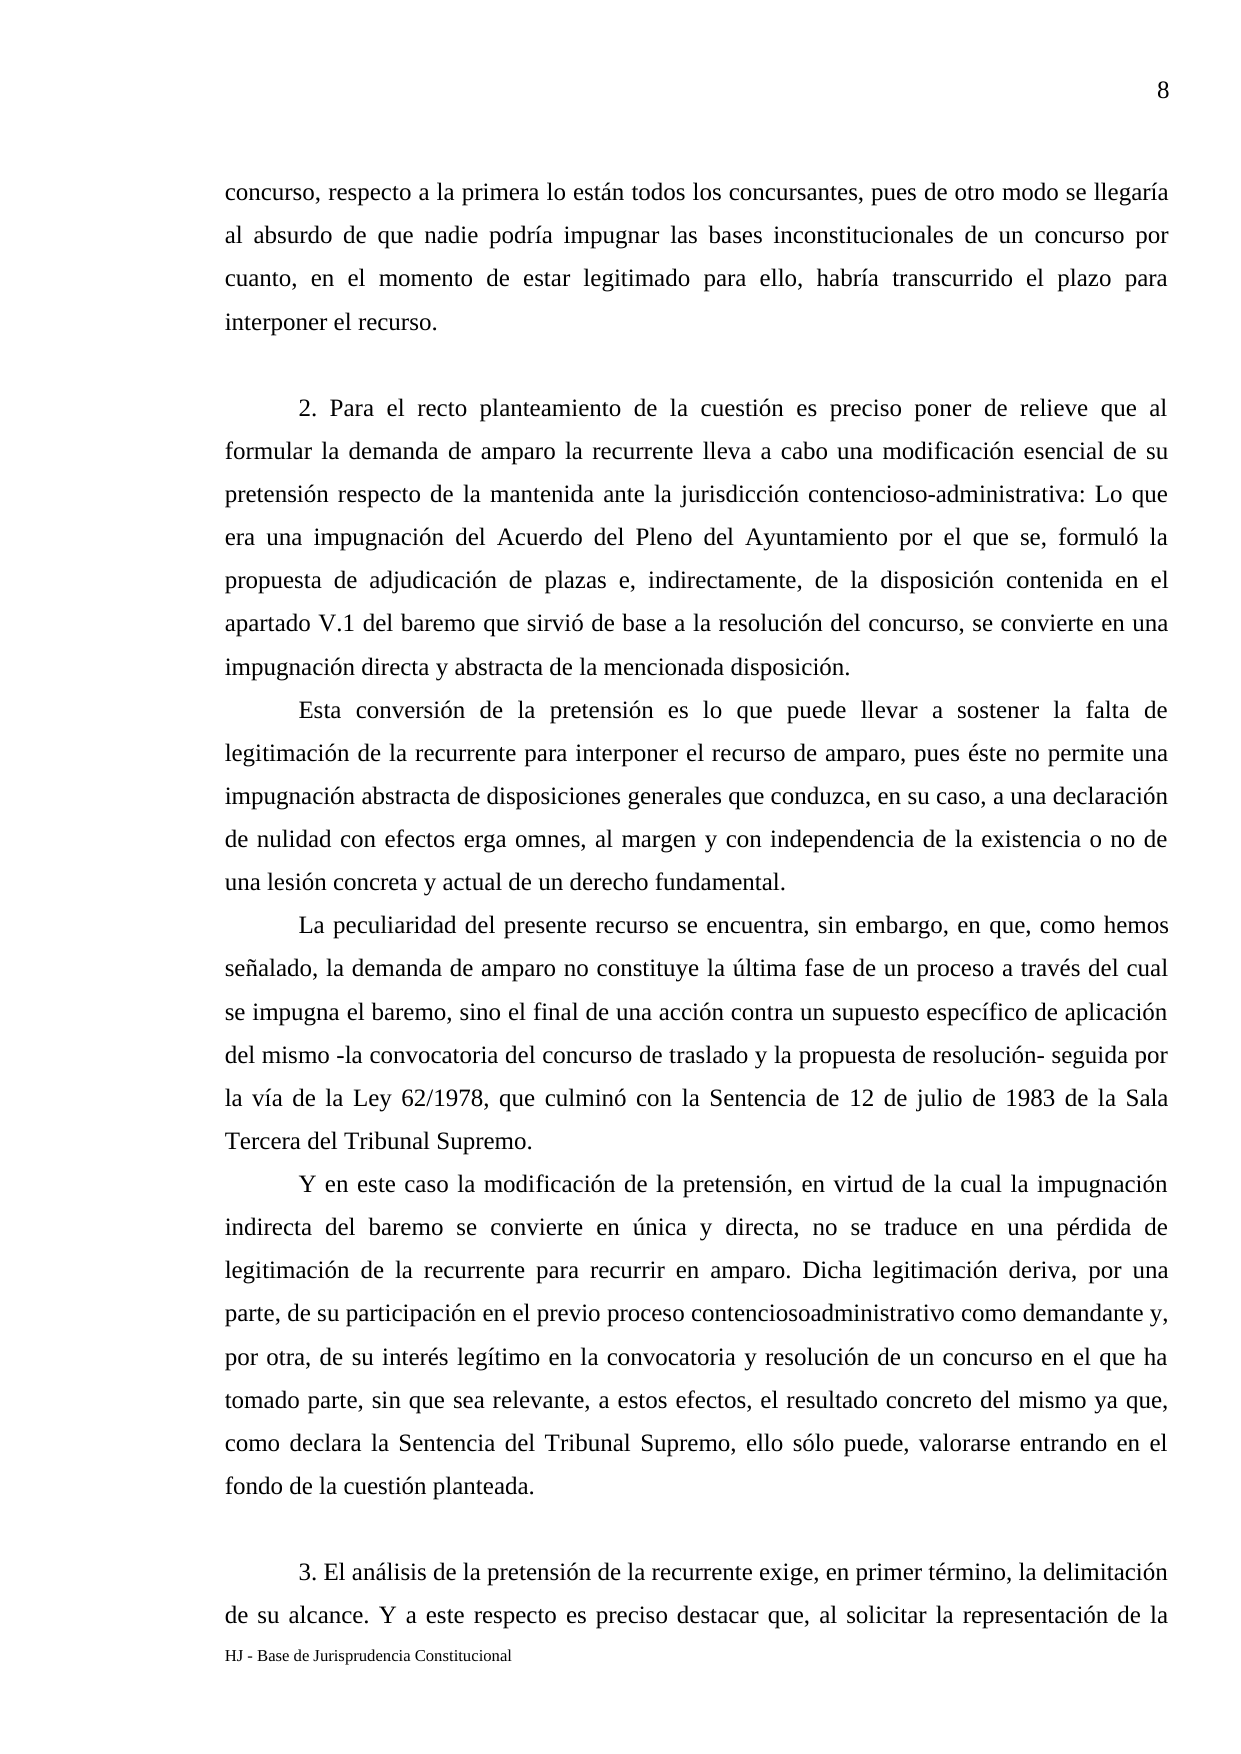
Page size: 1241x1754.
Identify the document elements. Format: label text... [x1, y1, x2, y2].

text Y en este caso la modificación de la pretensión, en virtud de la cual la impugnación indirecta del baremo se convierte en única y directa, no se traduce en una pérdida de legitimación de la recurrente para recurrir en amparo. Dicha legitimación deriva, por una parte, de su participación en el previo proceso contenciosoadministrativo como demandante y, por otra, de su interés legítimo en la convocatoria y resolución de un concurso en el que ha tomado parte, sin que sea relevante, a estos efectos, el resultado concreto del mismo ya que, como declara la Sentencia del Tribunal Supremo, ello sólo puede, valorarse entrando en el fondo de la cuestión planteada. [224, 1169, 1169, 1500]
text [224, 1557, 1169, 1629]
text 2. Para el recto planteamiento de la cuestión es preciso poner de relieve que al formular la demanda de amparo la recurrente lleva a cabo una modificación esencial de su pretensión respecto de la mantenida ante la jurisdicción contencioso-administrativa: Lo que era una impugnación del Acuerdo del Pleno del Ayuntamiento por el que se, formuló la propuesta de adjudicación de plazas e, indirectamente, de la disposición contenida en el apartado V.1 del baremo que sirvió de base a la resolución del concurso, se convierte en una impugnación directa y abstracta de la mencionada disposición. [224, 393, 1169, 680]
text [224, 177, 1169, 335]
text Esta conversión de la pretensión es lo que puede llevar a sostener la falta de legitimación de la recurrente para interponer el recurso de amparo, pues éste no permite una impugnación abstracta de disposiciones generales que conduzca, en su caso, a una declaración de nulidad con efectos erga omnes, al margen y con independencia de la existencia o no de una lesión concreta y actual de un derecho fundamental. [224, 695, 1169, 896]
text La peculiaridad del presente recurso se encuentra, sin embargo, en que, como hemos señalado, la demanda de amparo no constituye la última fase de un proceso a través del cual se impugna el baremo, sino el final de una acción contra un supuesto específico de aplicación del mismo -la convocatoria del concurso de traslado y la propuesta de resolución- seguida por la vía de la Ley 62/1978, que culminó con la Sentencia de 12 de julio de 1983 de la Sala Tercera del Tribunal Supremo. [224, 910, 1169, 1155]
